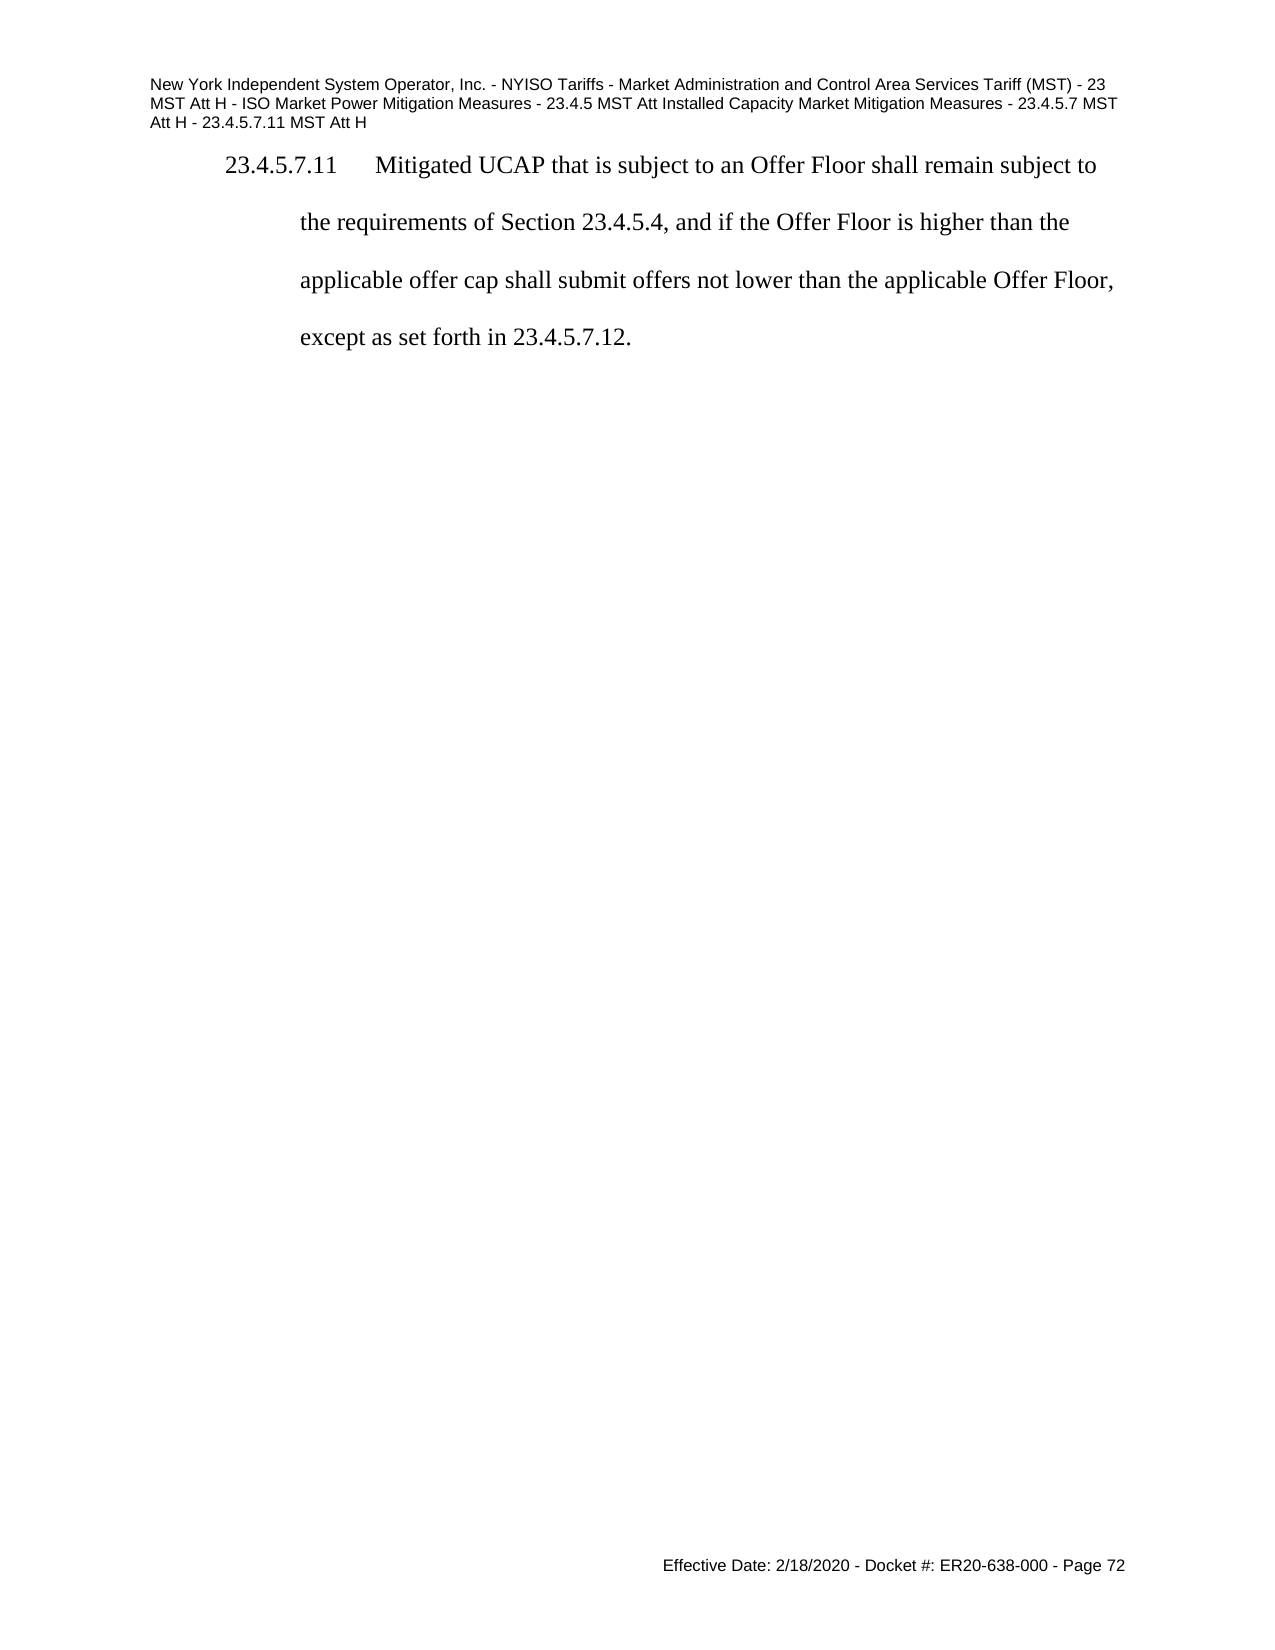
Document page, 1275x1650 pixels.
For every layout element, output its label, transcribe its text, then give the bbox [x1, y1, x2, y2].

text 23.4.5.7.11 Mitigated UCAP that is subject to an Offer Floor shall remain subject to the requirements of Section 23.4.5.4, and if the Offer Floor is higher than the applicable offer cap shall submit offers not lower than the applicable Offer Floor, except as set forth in 23.4.5.7.12. [225, 150, 1125, 351]
